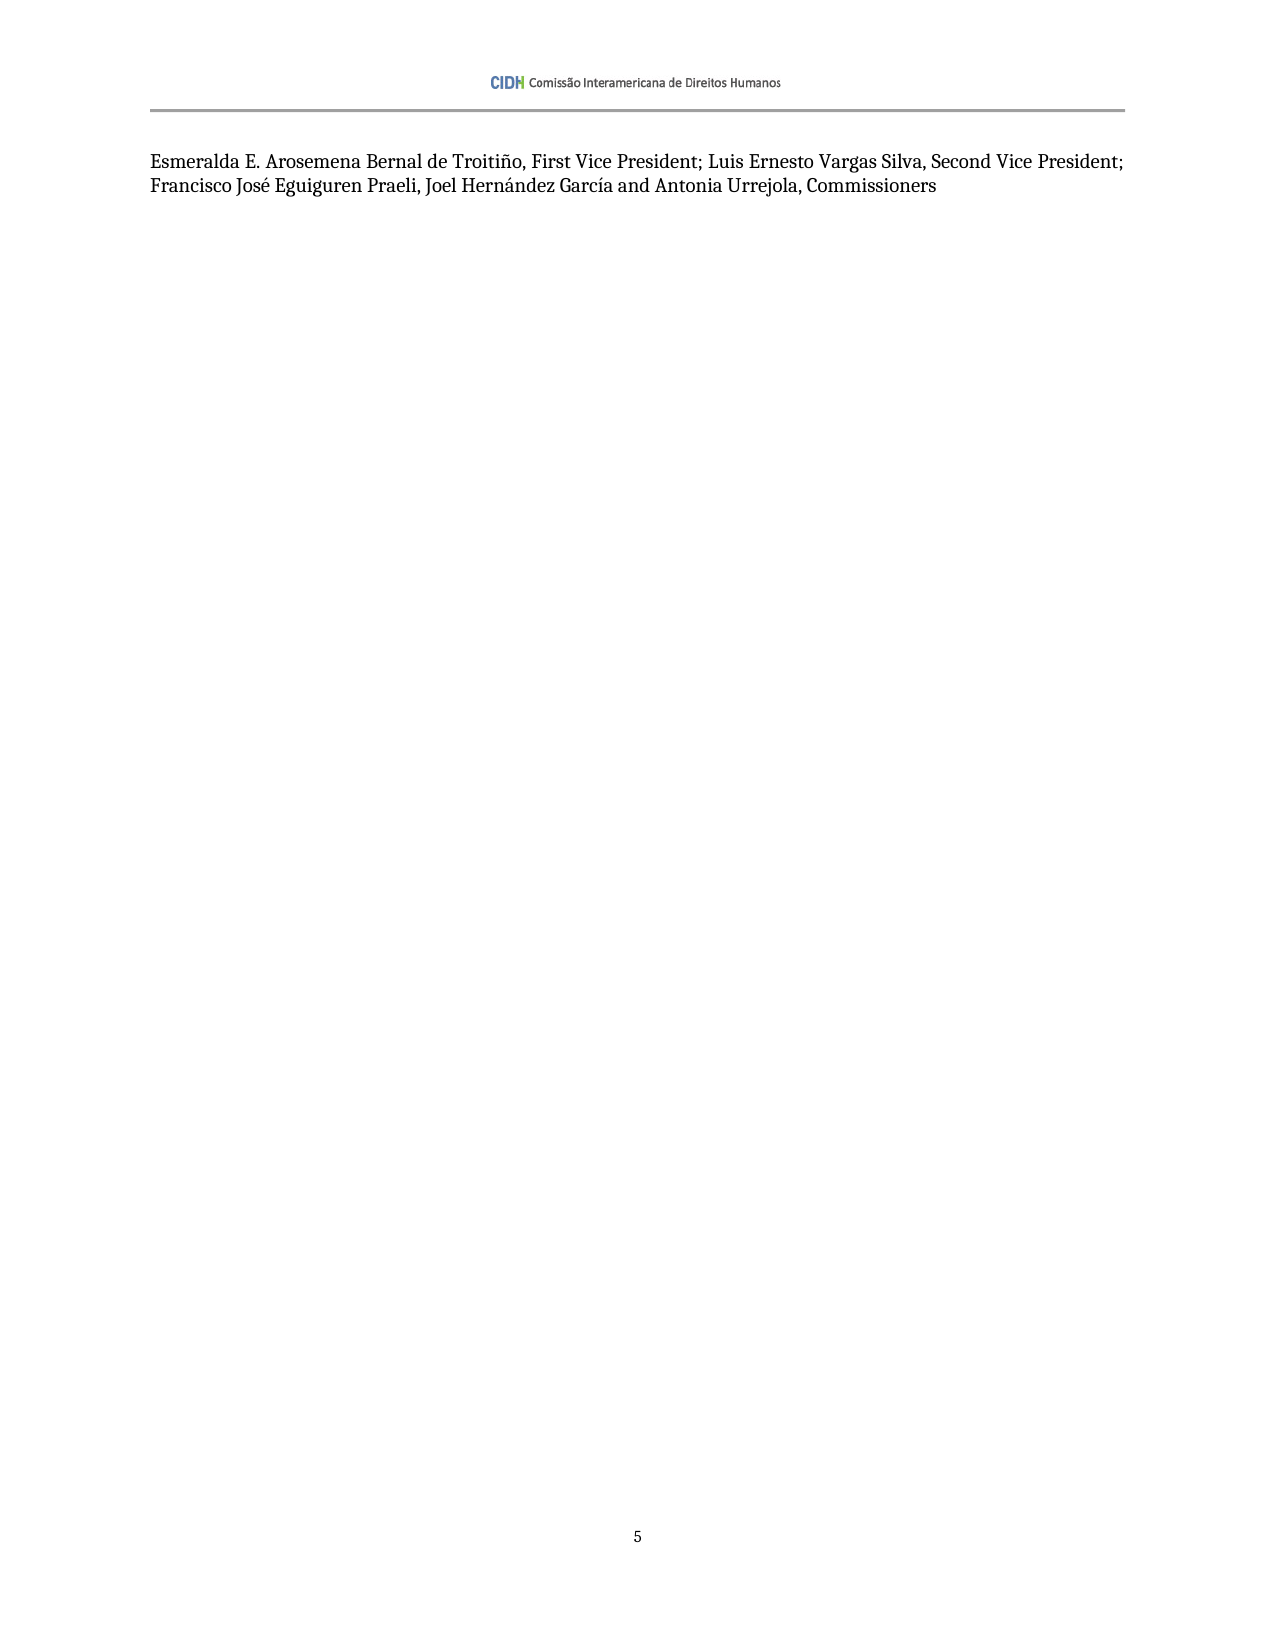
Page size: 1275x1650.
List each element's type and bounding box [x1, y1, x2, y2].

picture [475, 75, 800, 92]
text [150, 150, 1125, 198]
